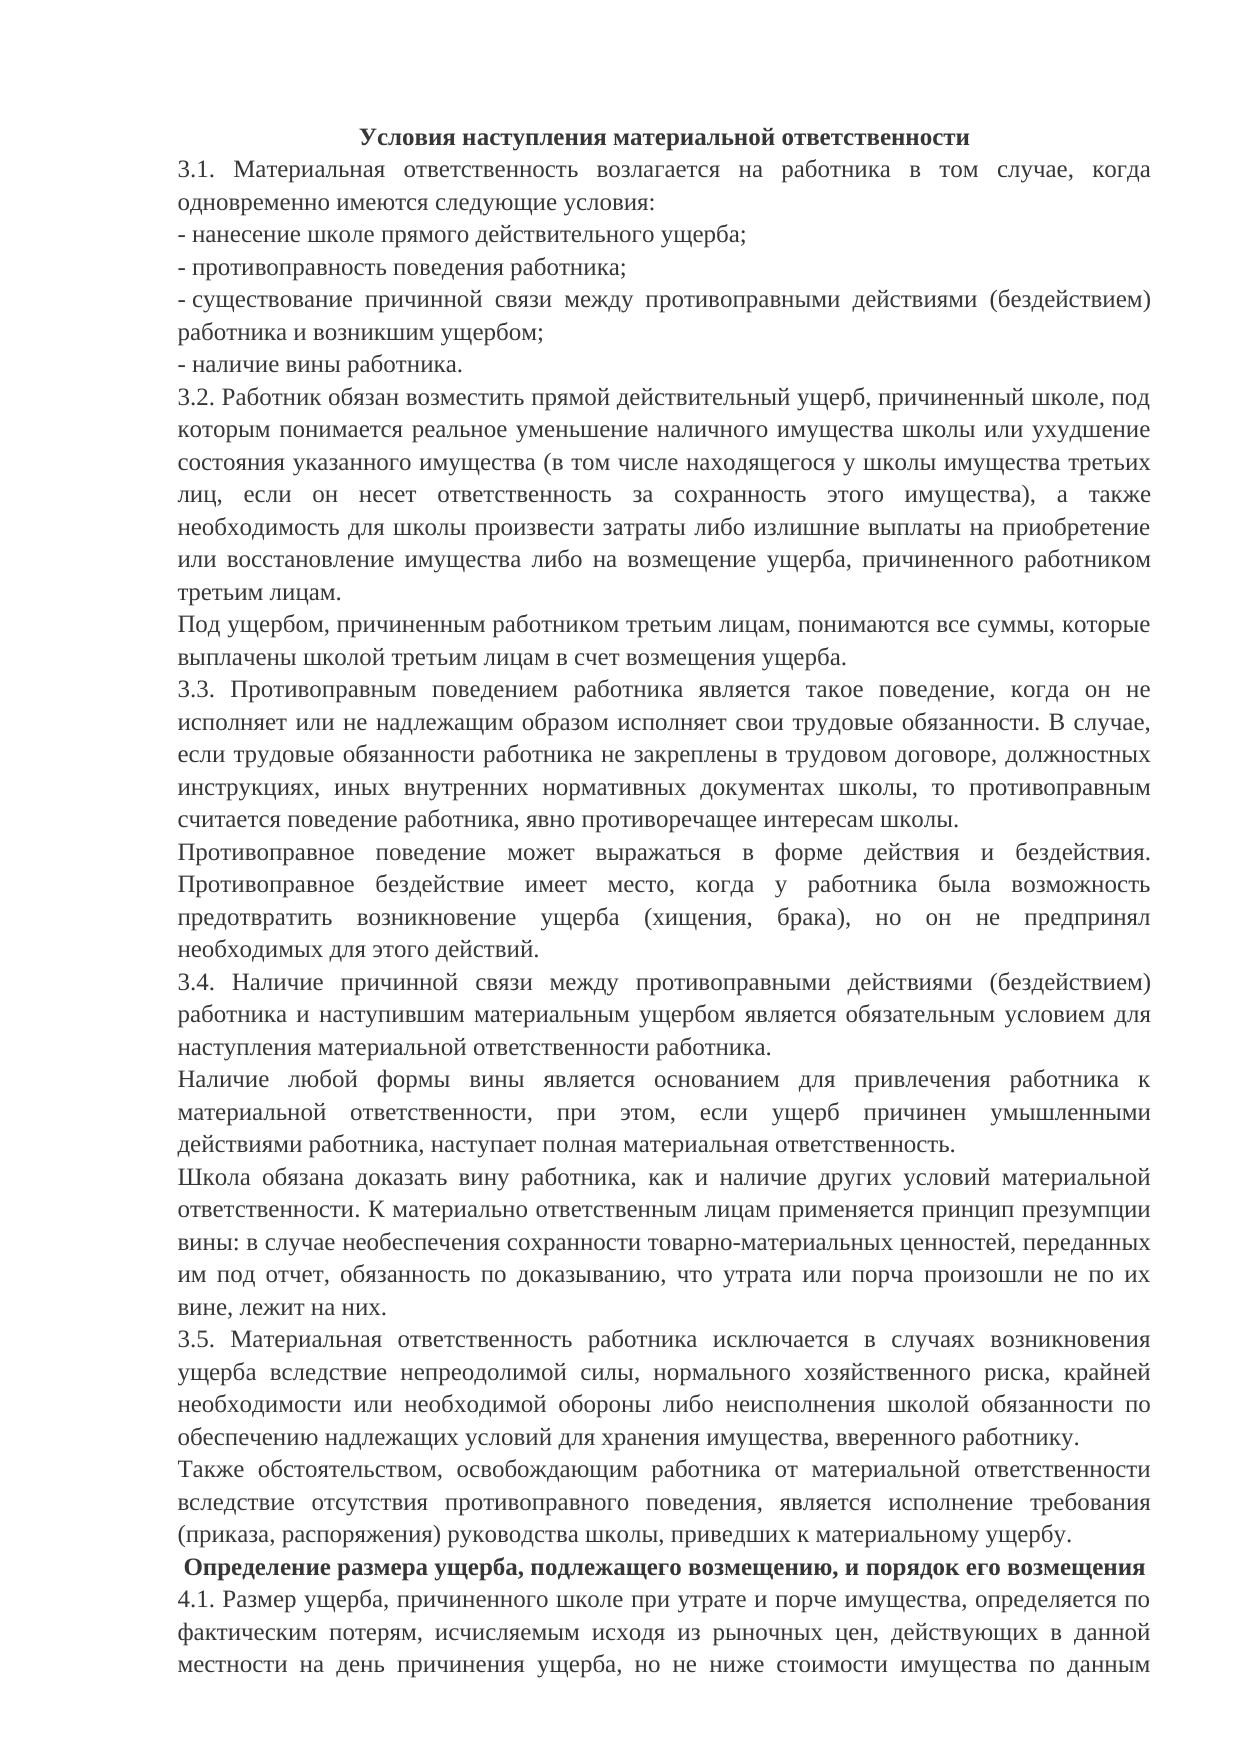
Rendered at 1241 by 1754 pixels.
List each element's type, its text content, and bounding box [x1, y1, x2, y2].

text - противоправность поведения работника; [177, 248, 1152, 281]
text Определение размера ущерба, подлежащего возмещению, и порядок его возмещения [177, 1548, 1152, 1581]
text 3.1. Материальная ответственность возлагается на работника в том случае, когда одновременно имеются следующие условия: [177, 151, 1152, 216]
text Наличие любой формы вины является основанием для привлечения работника к материальной ответственности, при этом, если ущерб причинен умышленными действиями работника, наступает полная материальная ответственность. [177, 1061, 1152, 1158]
text 3.2. Работник обязан возместить прямой действительный ущерб, причиненный школе, под которым понимается реальное уменьшение наличного имущества школы или ухудшение состояния указанного имущества (в том числе находящегося у школы имущества третьих лиц, если он несет ответственность за сохранность этого имущества), а также необходимость для школы произвести затраты либо излишние выплаты на приобретение или восстановление имущества либо на возмещение ущерба, причиненного работником третьим лицам. [177, 378, 1152, 606]
text 3.5. Материальная ответственность работника исключается в случаях возникновения ущерба вследствие непреодолимой силы, нормального хозяйственного риска, крайней необходимости или необходимой обороны либо неисполнения школой обязанности по обеспечению надлежащих условий для хранения имущества, вверенного работнику. [177, 1321, 1152, 1451]
text Школа обязана доказать вину работника, как и наличие других условий материальной ответственности. К материально ответственным лицам применяется принцип презумпции вины: в случае необеспечения сохранности товарно-материальных ценностей, переданных им под отчет, обязанность по доказыванию, что утрата или порча произошли не по их вине, лежит на них. [177, 1158, 1152, 1321]
text Противоправное поведение может выражаться в форме действия и бездействия. Противоправное бездействие имеет место, когда у работника была возможность предотвратить возникновение ущерба (хищения, брака), но он не предпринял необходимых для этого действий. [177, 833, 1152, 963]
text Под ущербом, причиненным работником третьим лицам, понимаются все суммы, которые выплачены школой третьим лицам в счет возмещения ущерба. [177, 606, 1152, 671]
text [177, 1581, 1152, 1678]
text 3.3. Противоправным поведением работника является такое поведение, когда он не исполняет или не надлежащим образом исполняет свои трудовые обязанности. В случае, если трудовые обязанности работника не закреплены в трудовом договоре, должностных инструкциях, иных внутренних нормативных документах школы, то противоправным считается поведение работника, явно противоречащее интересам школы. [177, 671, 1152, 833]
text - существование причинной связи между противоправными действиями (бездействием) работника и возникшим ущербом; [177, 281, 1152, 346]
text Условия наступления материальной ответственности [177, 118, 1152, 151]
text Также обстоятельством, освобождающим работника от материальной ответственности вследствие отсутствия противоправного поведения, является исполнение требования (приказа, распоряжения) руководства школы, приведших к материальному ущербу. [177, 1451, 1152, 1548]
text - наличие вины работника. [177, 346, 1152, 378]
text 3.4. Наличие причинной связи между противоправными действиями (бездействием) работника и наступившим материальным ущербом является обязательным условием для наступления материальной ответственности работника. [177, 963, 1152, 1061]
text - нанесение школе прямого действительного ущерба; [177, 216, 1152, 248]
